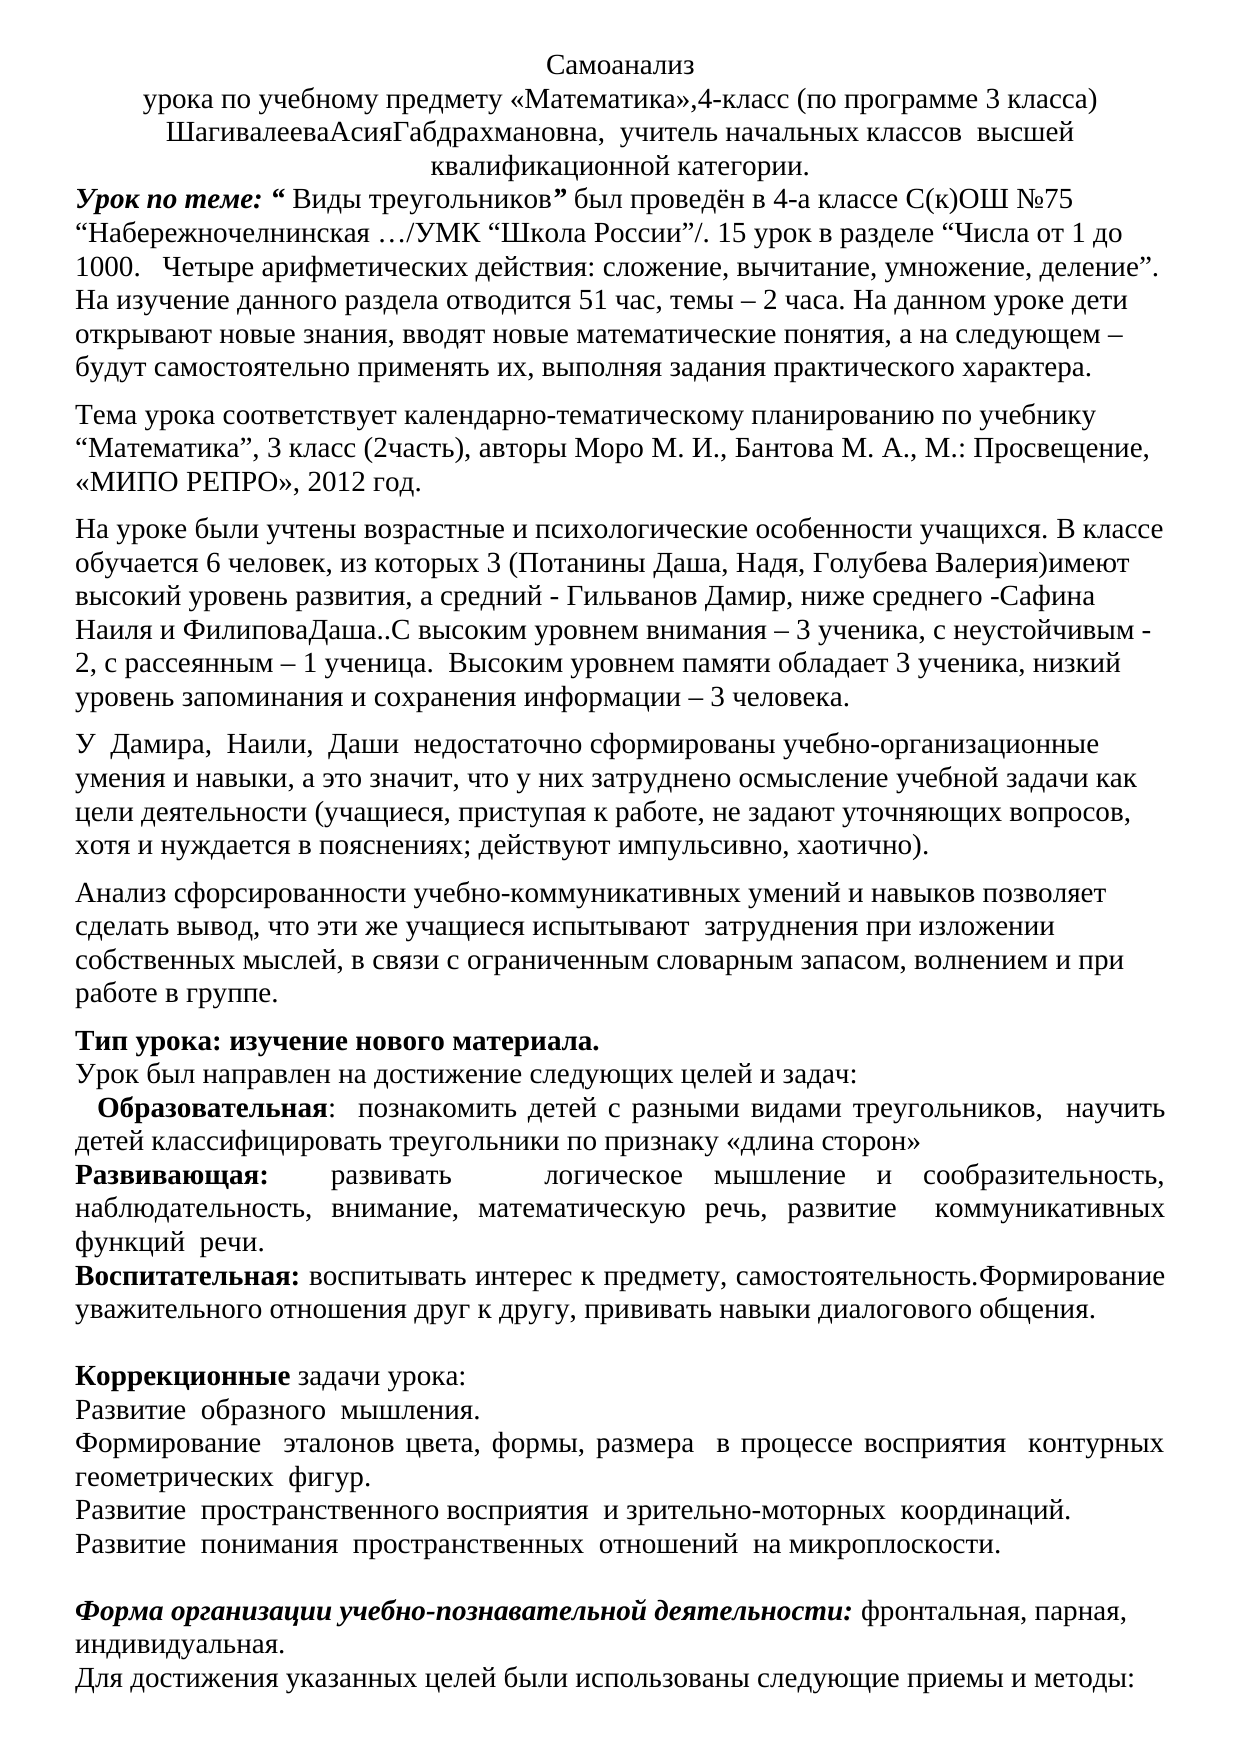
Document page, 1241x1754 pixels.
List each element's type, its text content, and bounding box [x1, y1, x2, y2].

text Коррекционные задачи урока: [75, 1358, 1165, 1392]
text Тип урока: изучение нового материала. [75, 1023, 1165, 1056]
text Развитие пространственного восприятия и зрительно-моторных координаций. [75, 1492, 1165, 1526]
text Для достижения указанных целей были использованы следующие приемы и методы: [75, 1660, 1165, 1694]
text Форма организации учебно-познавательной деятельности: фронтальная, парная, индивидуальная. [75, 1593, 1165, 1660]
text Развитие понимания пространственных отношений на микроплоскости. [75, 1526, 1165, 1559]
text Анализ cфорсированности учебно-коммуникативных умений и навыков позволяет сделать вывод, что эти же учащиеся испытывают затруднения при изложении собственных мыслей, в связи с ограниченным словарным запасом, волнением и при работе в группе. [75, 875, 1165, 1009]
text На уроке были учтены возрастные и психологические особенности учащихся. В классе обучается 6 человек, из которых 3 (Потанины Даша, Надя, Голубева Валерия)имеют высокий уровень развития, а средний - Гильванов Дамир, ниже среднего -Сафина Наиля и ФилиповаДаша..С высоким уровнем внимания – 3 ученика, с неустойчивым -2, с рассеянным – 1 ученица. Высоким уровнем памяти обладает 3 ученика, низкий уровень запоминания и сохранения информации – 3 человека. [75, 511, 1165, 713]
text У Дамира, Наили, Даши недостаточно сформированы учебно-организационные умения и навыки, а это значит, что у них затруднено осмысление учебной задачи как цели деятельности (учащиеся, приступая к работе, не задают уточняющих вопросов, хотя и нуждается в пояснениях; действуют импульсивно, хаотично). [75, 727, 1165, 861]
text Урок по теме: “ Виды треугольников” был проведён в 4-а классе С(к)ОШ №75 “Набережночелнинская …/УМК “Школа России”/. 15 урок в разделе “Числа от 1 до 1000. Четыре арифметических действия: сложение, вычитание, умножение, деление”. На изучение данного раздела отводится 51 час, темы – 2 часа. На данном уроке дети открывают новые знания, вводят новые математические понятия, а на следующем – будут самостоятельно применять их, выполняя задания практического характера. [75, 182, 1165, 383]
text урока по учебному предмету «Математика»,4-класс (по программе 3 класса) [75, 81, 1165, 114]
text Урок был направлен на достижение следующих целей и задач: [75, 1056, 1165, 1090]
text ШагивалееваАсияГабдрахмановна, учитель начальных классов высшей квалификационной категории. [75, 114, 1165, 182]
text Тема урока соответствует календарно-тематическому планированию по учебнику “Математика”, 3 класс (2часть), авторы Моро М. И., Бантова М. А., М.: Просвещение, «МИПО РЕПРО», 2012 год. [75, 397, 1165, 497]
text Самоанализ [75, 47, 1165, 81]
text Формирование эталонов цвета, формы, размера в процессе восприятия контурных геометрических фигур. [75, 1425, 1165, 1492]
text Развивающая: развивать логическое мышление и сообразительность, наблюдательность, внимание, математическую речь, развитие коммуникативных функций речи. [75, 1157, 1165, 1258]
text Развитие образного мышления. [75, 1392, 1165, 1425]
text Образовательная: познакомить детей с разными видами треугольников, научить детей классифицировать треугольники по признаку «длина сторон» [75, 1090, 1165, 1157]
text Воспитательная: воспитывать интерес к предмету, самостоятельность.Формирование уважительного отношения друг к другу, прививать навыки диалогового общения. [75, 1258, 1165, 1325]
